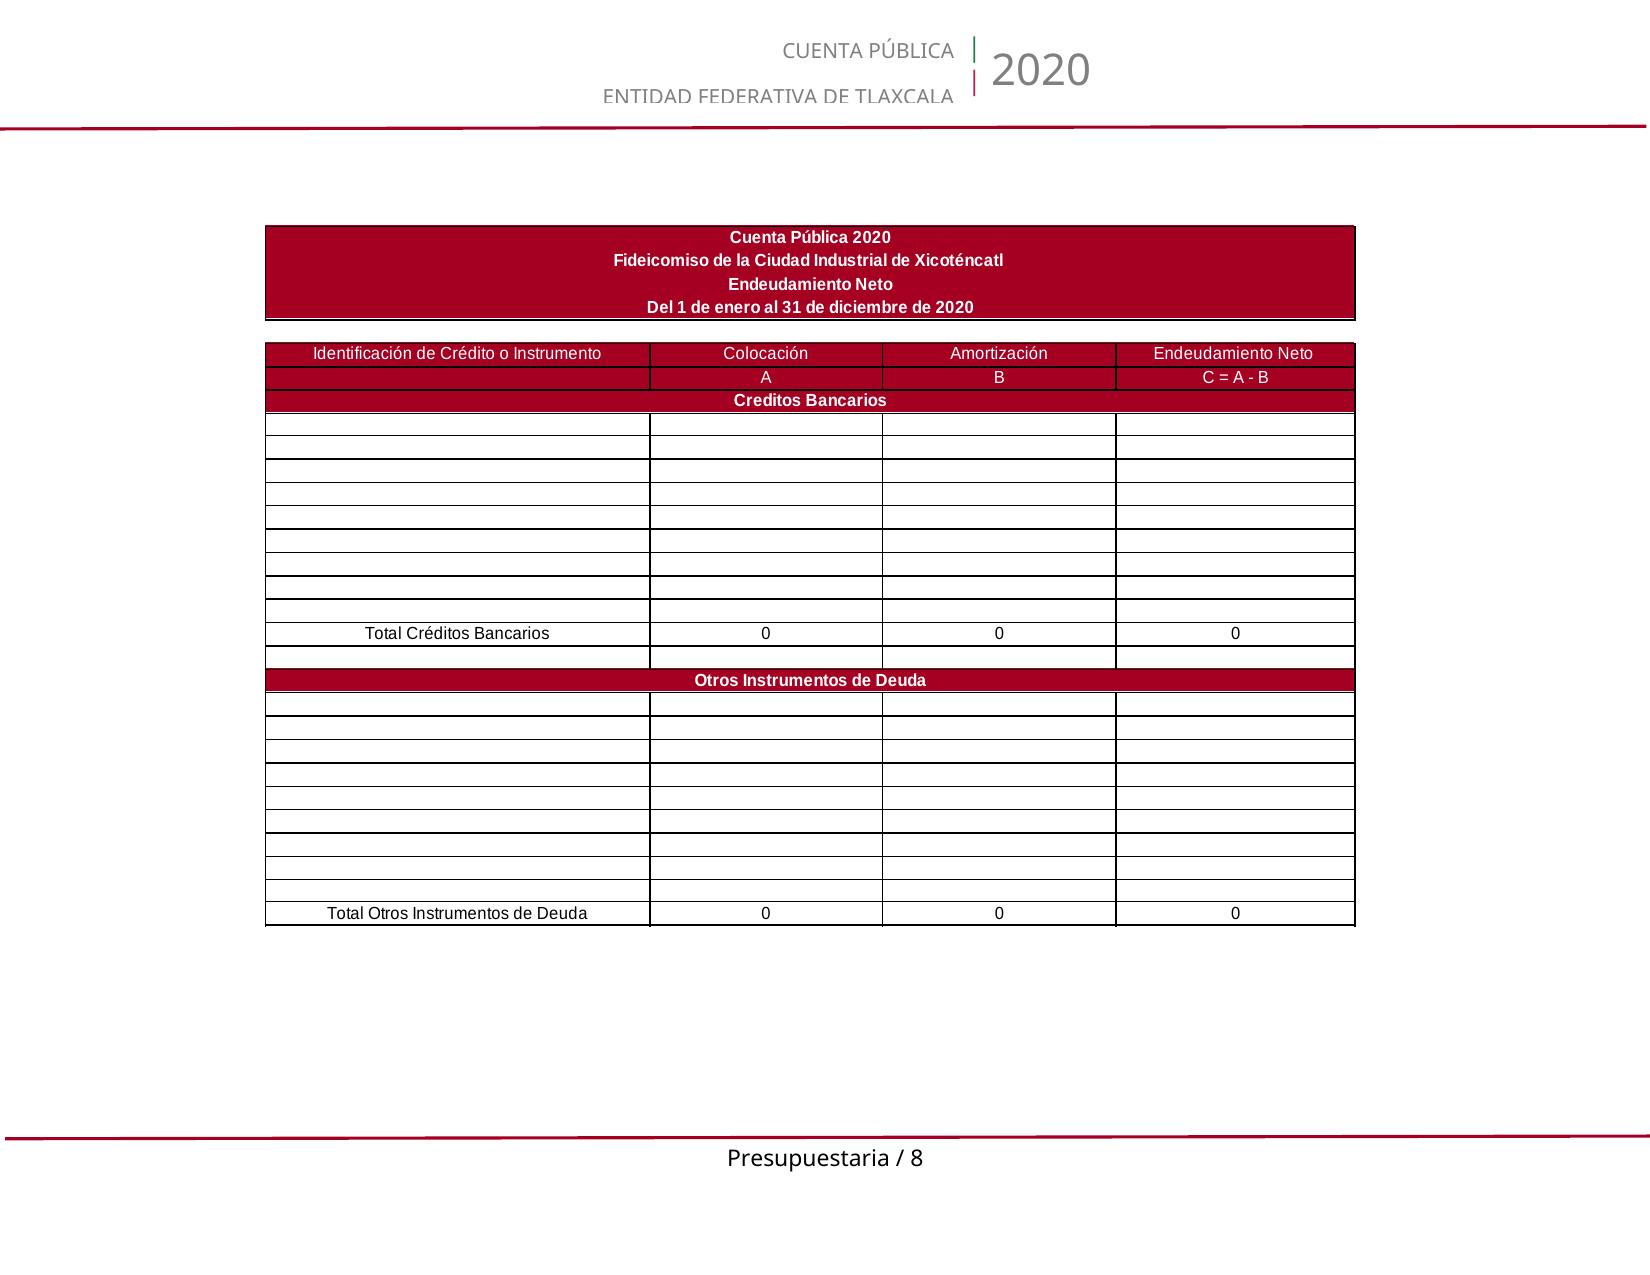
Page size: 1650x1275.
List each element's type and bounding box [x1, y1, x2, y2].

picture [968, 28, 985, 99]
